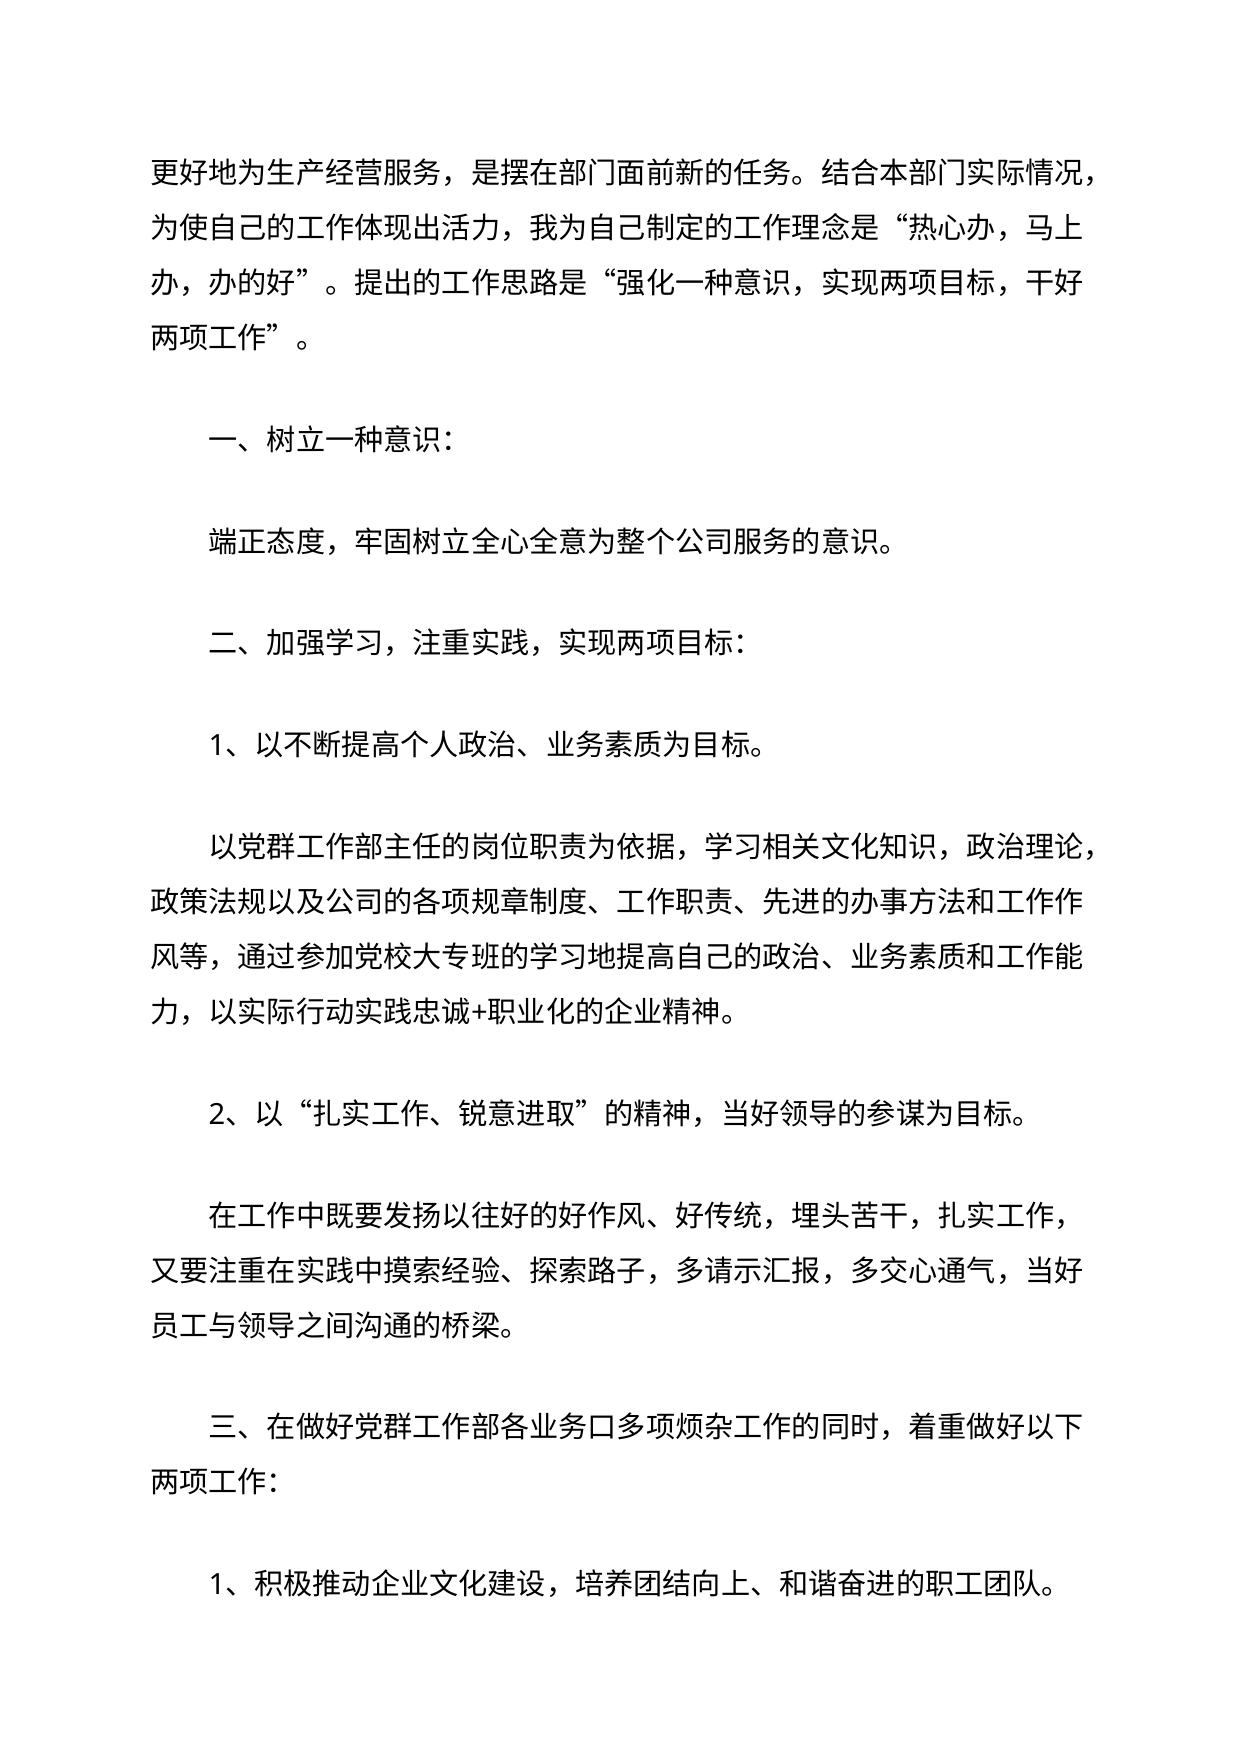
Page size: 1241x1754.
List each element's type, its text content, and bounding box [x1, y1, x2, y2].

text 三、在做好党群工作部各业务口多项烦杂工作的同时，着重做好以下两项工作： [150, 1404, 1090, 1501]
text 一、树立一种意识： [150, 416, 1090, 459]
text 2、以“扎实工作、锐意进取”的精神，当好领导的参谋为目标。 [150, 1090, 1090, 1133]
text 端正态度，牢固树立全心全意为整个公司服务的意识。 [150, 518, 1090, 561]
text 以党群工作部主任的岗位职责为依据，学习相关文化知识，政治理论，政策法规以及公司的各项规章制度、工作职责、先进的办事方法和工作作风等，通过参加党校大专班的学习地提高自己的政治、业务素质和工作能力，以实际行动实践忠诚+职业化的企业精神。 [150, 824, 1090, 1031]
text 在工作中既要发扬以往好的好作风、好传统，埋头苦干，扎实工作，又要注重在实践中摸索经验、探索路子，多请示汇报，多交心通气，当好员工与领导之间沟通的桥梁。 [150, 1192, 1090, 1344]
text 二、加强学习，注重实践，实现两项目标： [150, 620, 1090, 662]
text 1、以不断提高个人政治、业务素质为目标。 [150, 722, 1090, 764]
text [150, 1561, 1090, 1603]
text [150, 150, 1090, 357]
